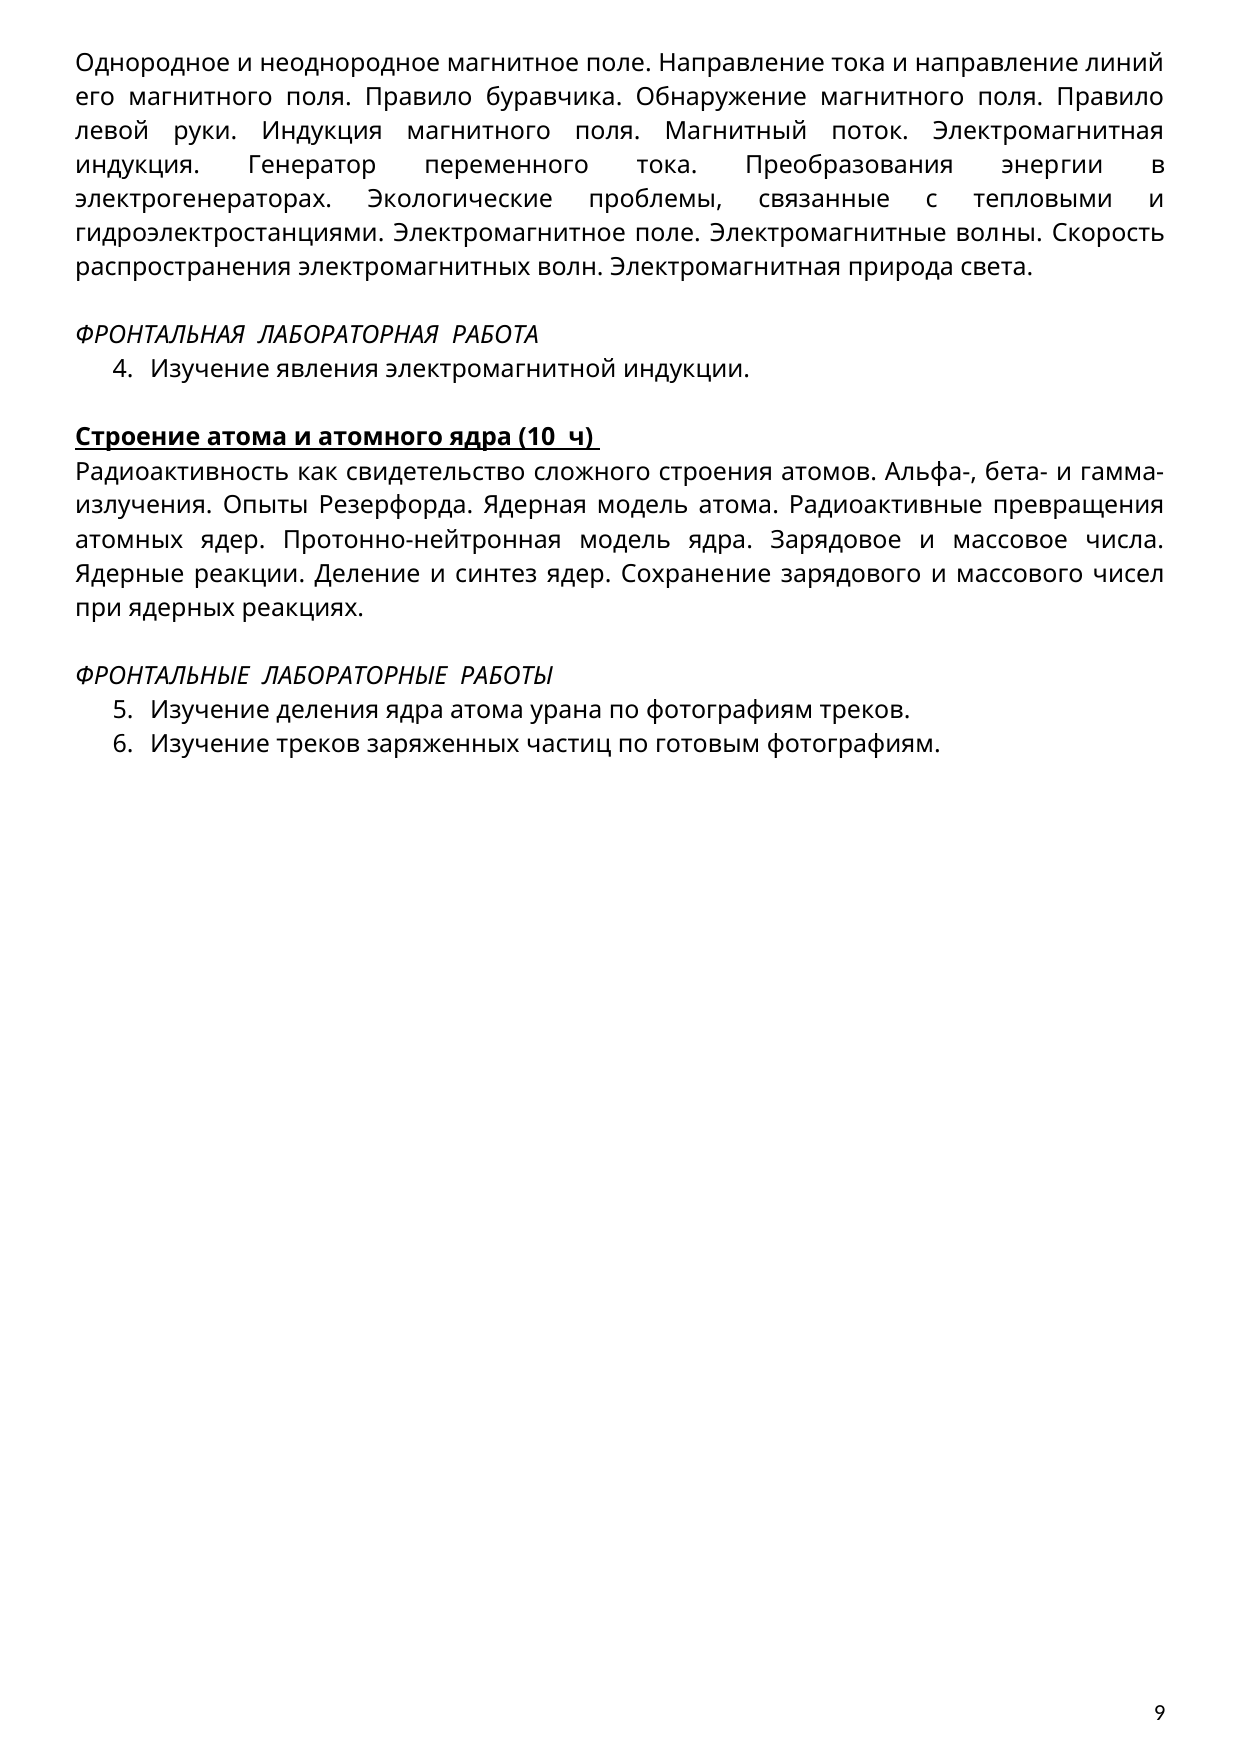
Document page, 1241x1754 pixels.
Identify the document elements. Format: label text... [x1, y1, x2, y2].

text ФРОНТАЛЬНАЯ ЛАБОРАТОРНАЯ РАБОТА [75, 317, 1165, 351]
text Радиоактивность как свидетельство сложного строения атомов. Альфа-, бета- и гамма-излучения. Опыты Резерфорда. Ядерная модель атома. Радиоактивные превращения атомных ядер. Протонно-нейтронная модель ядра. Зарядовое и массовое числа. Ядерные реакции. Деление и синтез ядер. Сохранение зарядового и массового чисел при ядерных реакциях. [75, 453, 1165, 623]
list Изучение явления электромагнитной индукции. [112, 351, 1165, 385]
text Однородное и неоднородное магнитное поле. Направление тока и направление линий его магнитного поля. Правило буравчика. Обнаружение магнитного поля. Правило левой руки. Индукция магнитного поля. Магнитный поток. Электромагнитная индукция. Генератор переменного тока. Преобразования энергии в электрогенераторах. Экологические проблемы, связанные с тепловыми и гидроэлектростанциями. Электромагнитное поле. Электромагнитные волны. Скорость распространения электромагнитных волн. Электромагнитная природа света. [75, 44, 1165, 283]
text ФРОНТАЛЬНЫЕ ЛАБОРАТОРНЫЕ РАБОТЫ [75, 657, 1165, 692]
text Строение атома и атомного ядра (10 ч) [75, 419, 1165, 453]
list Изучение деления ядра атома урана по фотографиям треков. [112, 692, 1165, 726]
list Изучение треков заряженных частиц по готовым фотографиям. [112, 726, 1165, 760]
